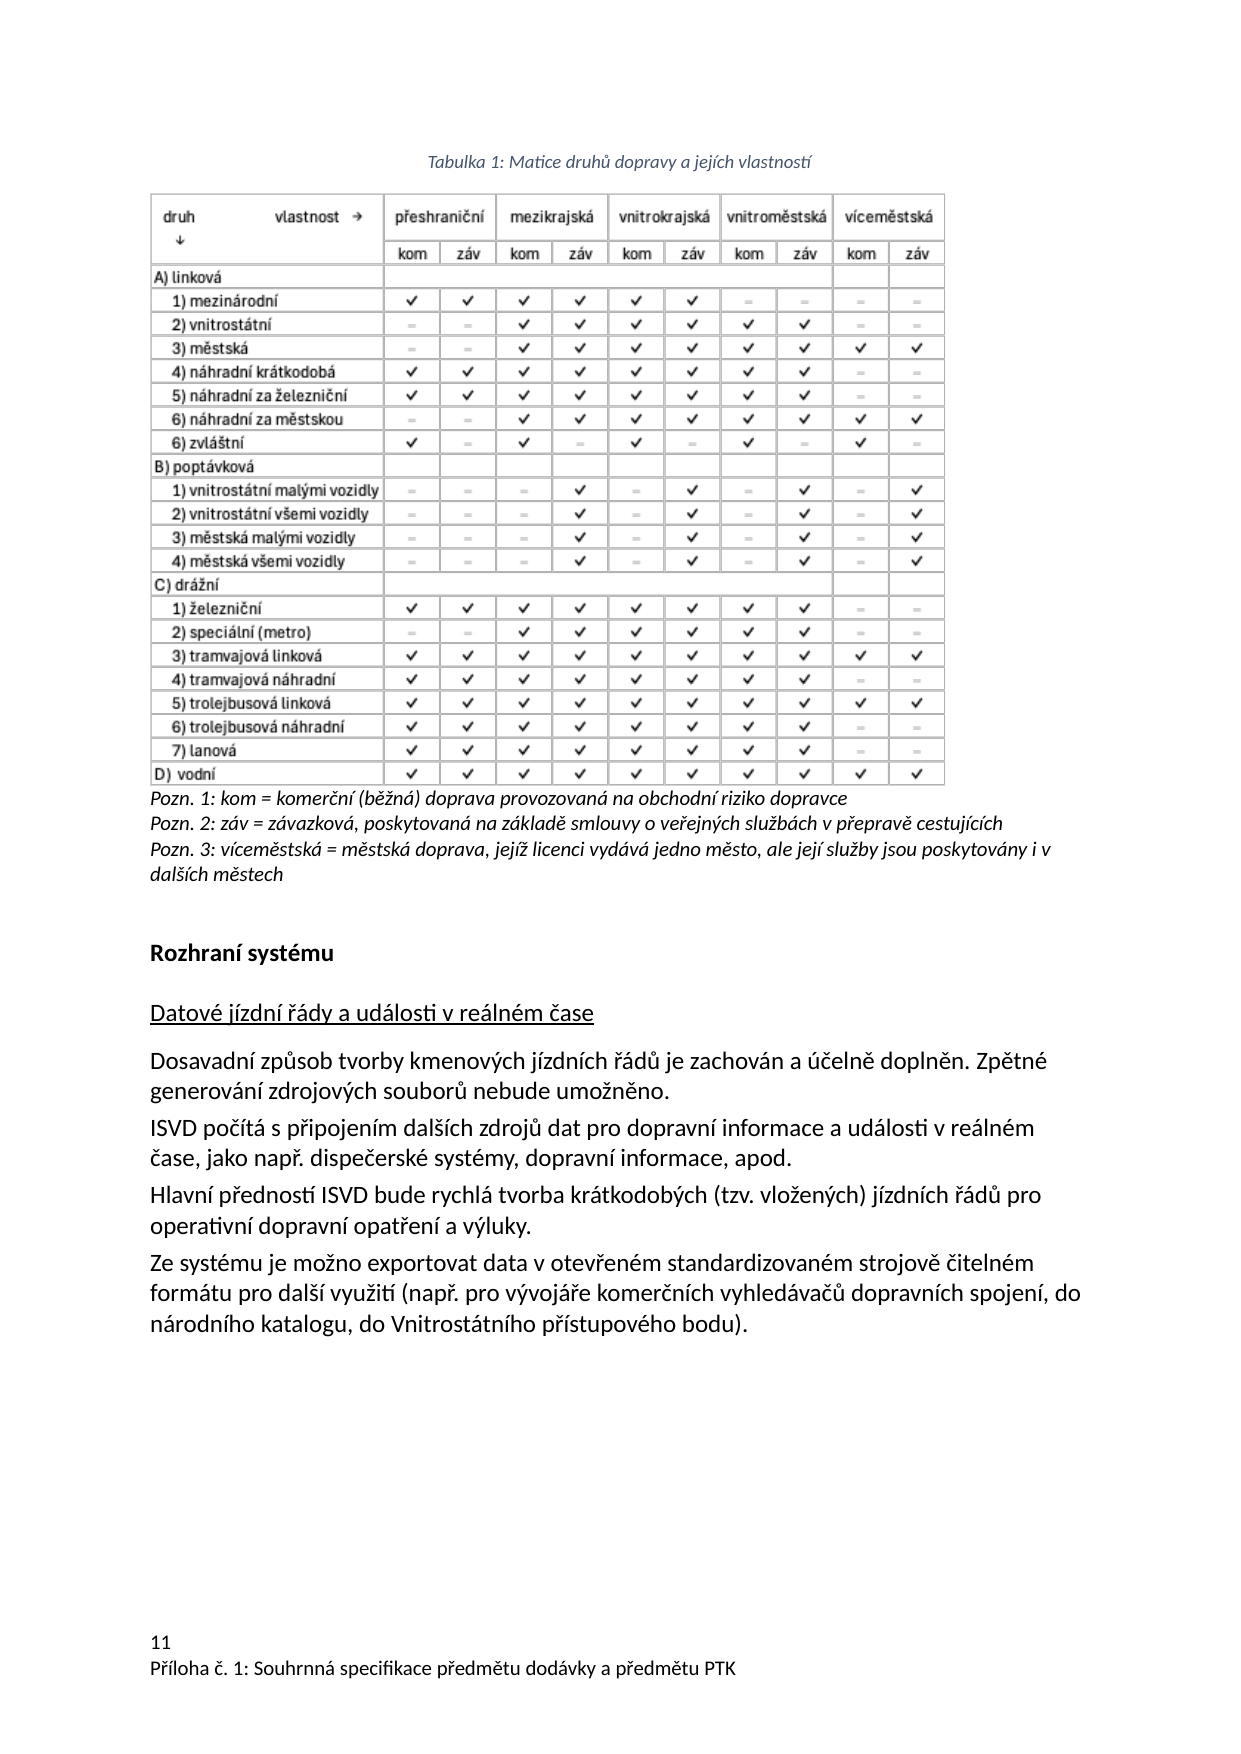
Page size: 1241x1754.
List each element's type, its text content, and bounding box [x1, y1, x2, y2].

subtitle Datové jízdní řády a události v reálném čase [150, 997, 1090, 1028]
text Hlavní předností ISVD bude rychlá tvorba krátkodobých (tzv. vložených) jízdních řádů pro operativní dopravní opatření a výluky. [150, 1179, 1090, 1240]
text Pozn. 2: záv = závazková, poskytovaná na základě smlouvy o veřejných službách v přepravě cestujících [150, 811, 1090, 836]
text Pozn. 3: víceměstská = městská doprava, jejíž licenci vydává jedno město, ale její služby jsou poskytovány i v dalších městech [150, 836, 1090, 887]
text ISVD počítá s připojením dalších zdrojů dat pro dopravní informace a události v reálném čase, jako např. dispečerské systémy, dopravní informace, apod. [150, 1112, 1090, 1173]
subtitle Rozhraní systému [150, 937, 1090, 968]
text Pozn. 1: kom = komerční (běžná) doprava provozovaná na obchodní riziko dopravce [150, 785, 1090, 811]
picture [150, 193, 946, 786]
text Dosavadní způsob tvorby kmenových jízdních řádů je zachován a účelně doplněn. Zpětné generování zdrojových souborů nebude umožněno. [150, 1045, 1090, 1106]
text Tabulka 1: Matice druhů dopravy a jejích vlastností [150, 150, 1090, 173]
text Ze systému je možno exportovat data v otevřeném standardizovaném strojově čitelném formátu pro další využití (např. pro vývojáře komerčních vyhledávačů dopravních spojení, do národního katalogu, do Vnitrostátního přístupového bodu). [150, 1247, 1090, 1338]
